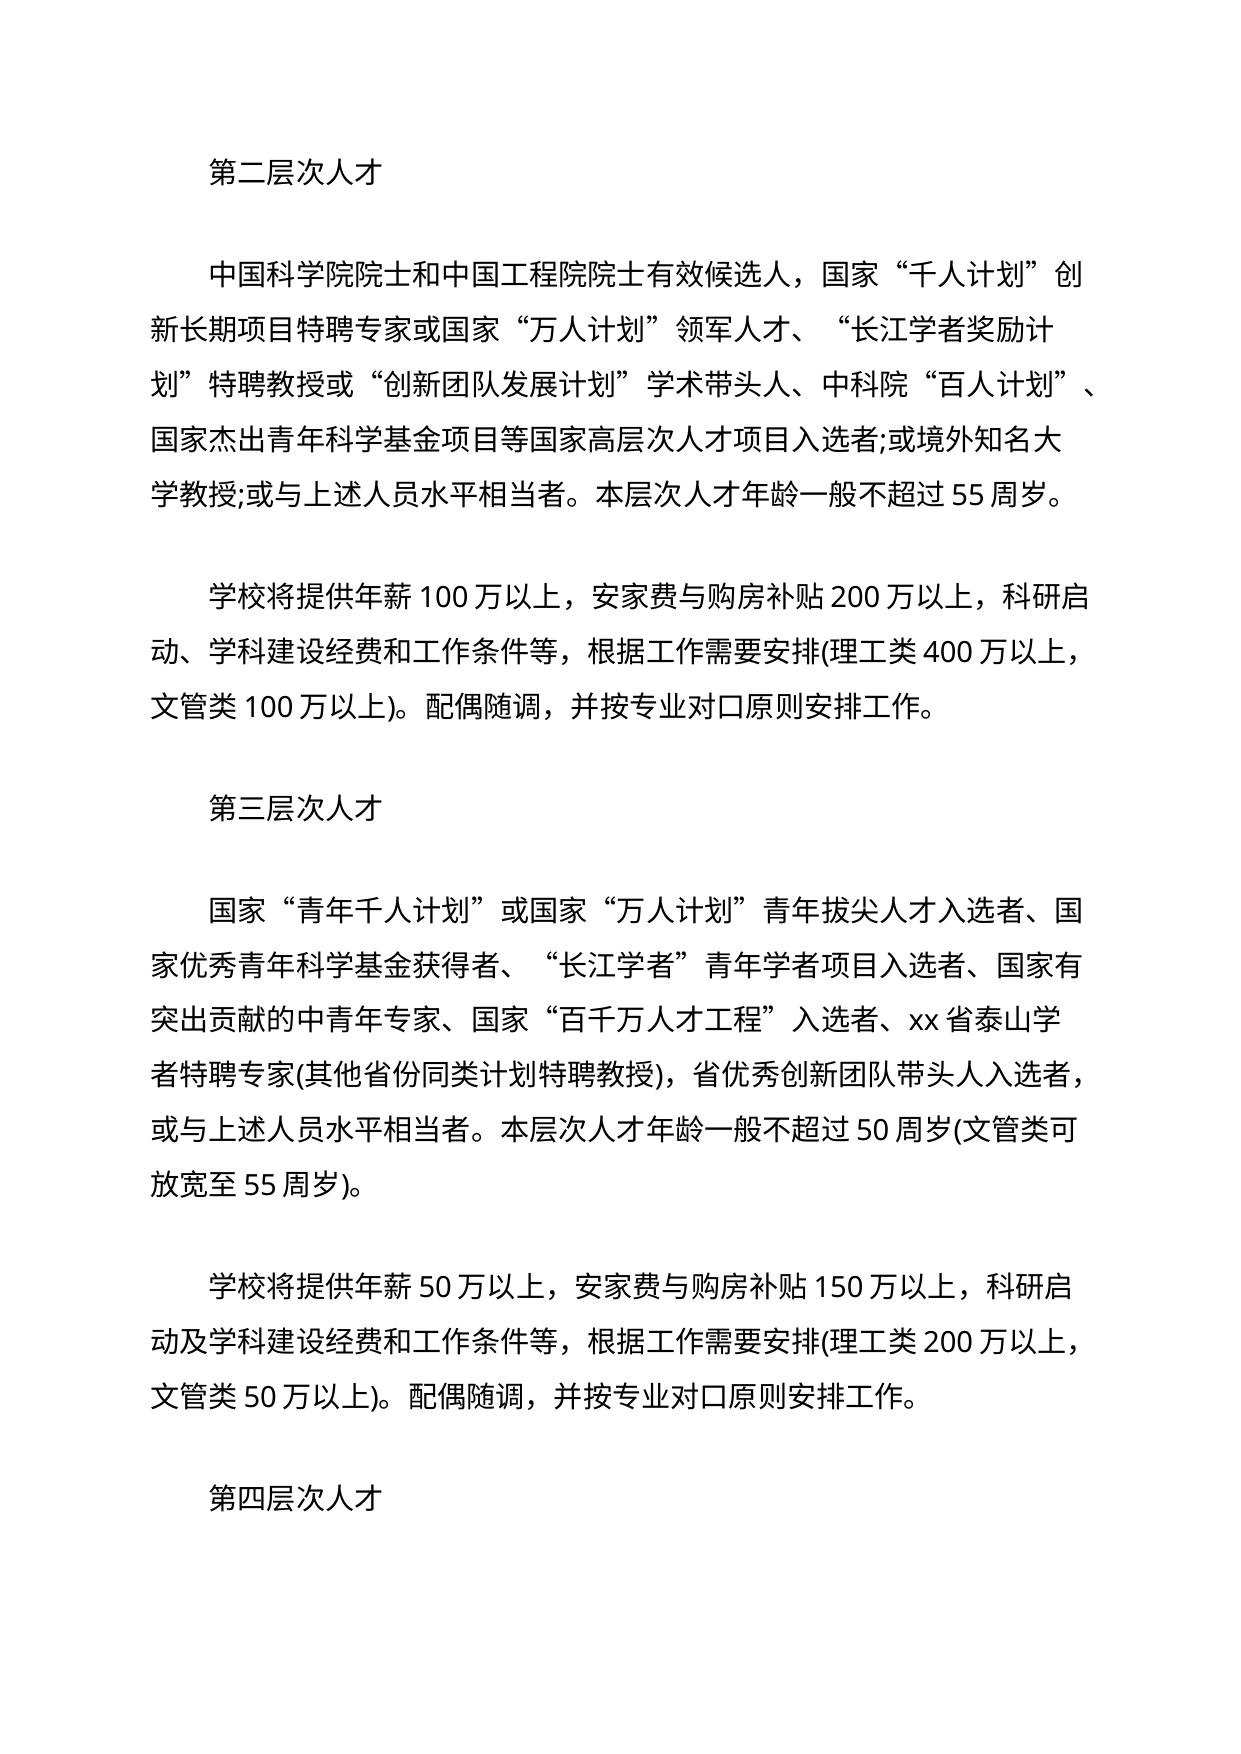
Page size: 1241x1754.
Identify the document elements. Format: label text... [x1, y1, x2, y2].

text 国家“青年千人计划”或国家“万人计划”青年拔尖人才入选者、国家优秀青年科学基金获得者、“长江学者”青年学者项目入选者、国家有突出贡献的中青年专家、国家“百千万人才工程”入选者、xx省泰山学者特聘专家(其他省份同类计划特聘教授)，省优秀创新团队带头人入选者，或与上述人员水平相当者。本层次人才年龄一般不超过50周岁(文管类可放宽至55周岁)。 [150, 887, 1090, 1204]
text 第三层次人才 [150, 785, 1090, 828]
text 第二层次人才 [150, 150, 1090, 192]
text 学校将提供年薪50万以上，安家费与购房补贴150万以上，科研启动及学科建设经费和工作条件等，根据工作需要安排(理工类200万以上，文管类50万以上)。配偶随调，并按专业对口原则安排工作。 [150, 1264, 1090, 1416]
text 第四层次人才 [150, 1476, 1090, 1518]
text 中国科学院院士和中国工程院院士有效候选人，国家“千人计划”创新长期项目特聘专家或国家“万人计划”领军人才、“长江学者奖励计划”特聘教授或“创新团队发展计划”学术带头人、中科院“百人计划”、国家杰出青年科学基金项目等国家高层次人才项目入选者;或境外知名大学教授;或与上述人员水平相当者。本层次人才年龄一般不超过55周岁。 [150, 252, 1090, 514]
text 学校将提供年薪100万以上，安家费与购房补贴200万以上，科研启动、学科建设经费和工作条件等，根据工作需要安排(理工类400万以上，文管类100万以上)。配偶随调，并按专业对口原则安排工作。 [150, 573, 1090, 726]
